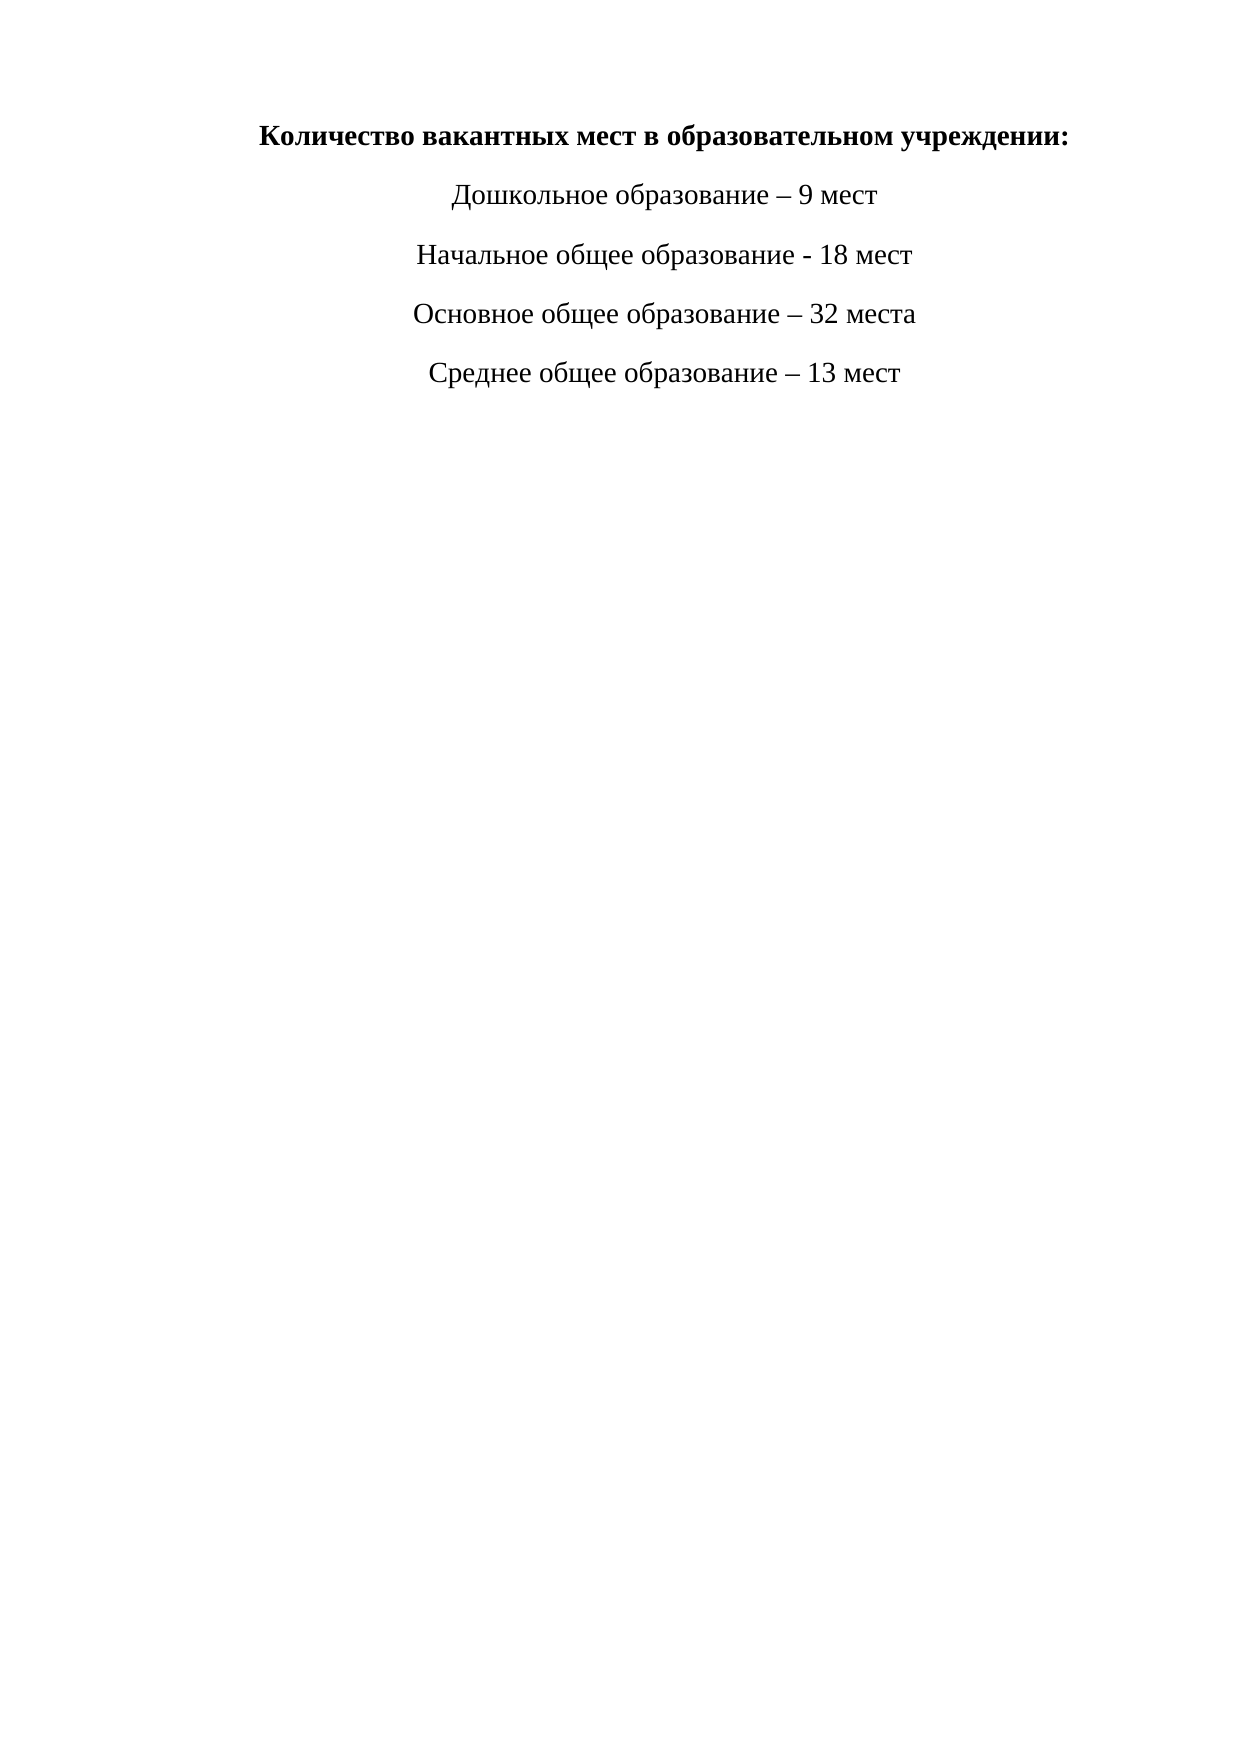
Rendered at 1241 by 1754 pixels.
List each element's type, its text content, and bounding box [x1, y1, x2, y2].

text Дошкольное образование – 9 мест [177, 177, 1152, 211]
text Количество вакантных мест в образовательном учреждении: [177, 118, 1152, 152]
text Начальное общее образование - 18 мест [177, 237, 1152, 270]
text Основное общее образование – 32 места [177, 296, 1152, 330]
text Среднее общее образование – 13 мест [177, 356, 1152, 389]
